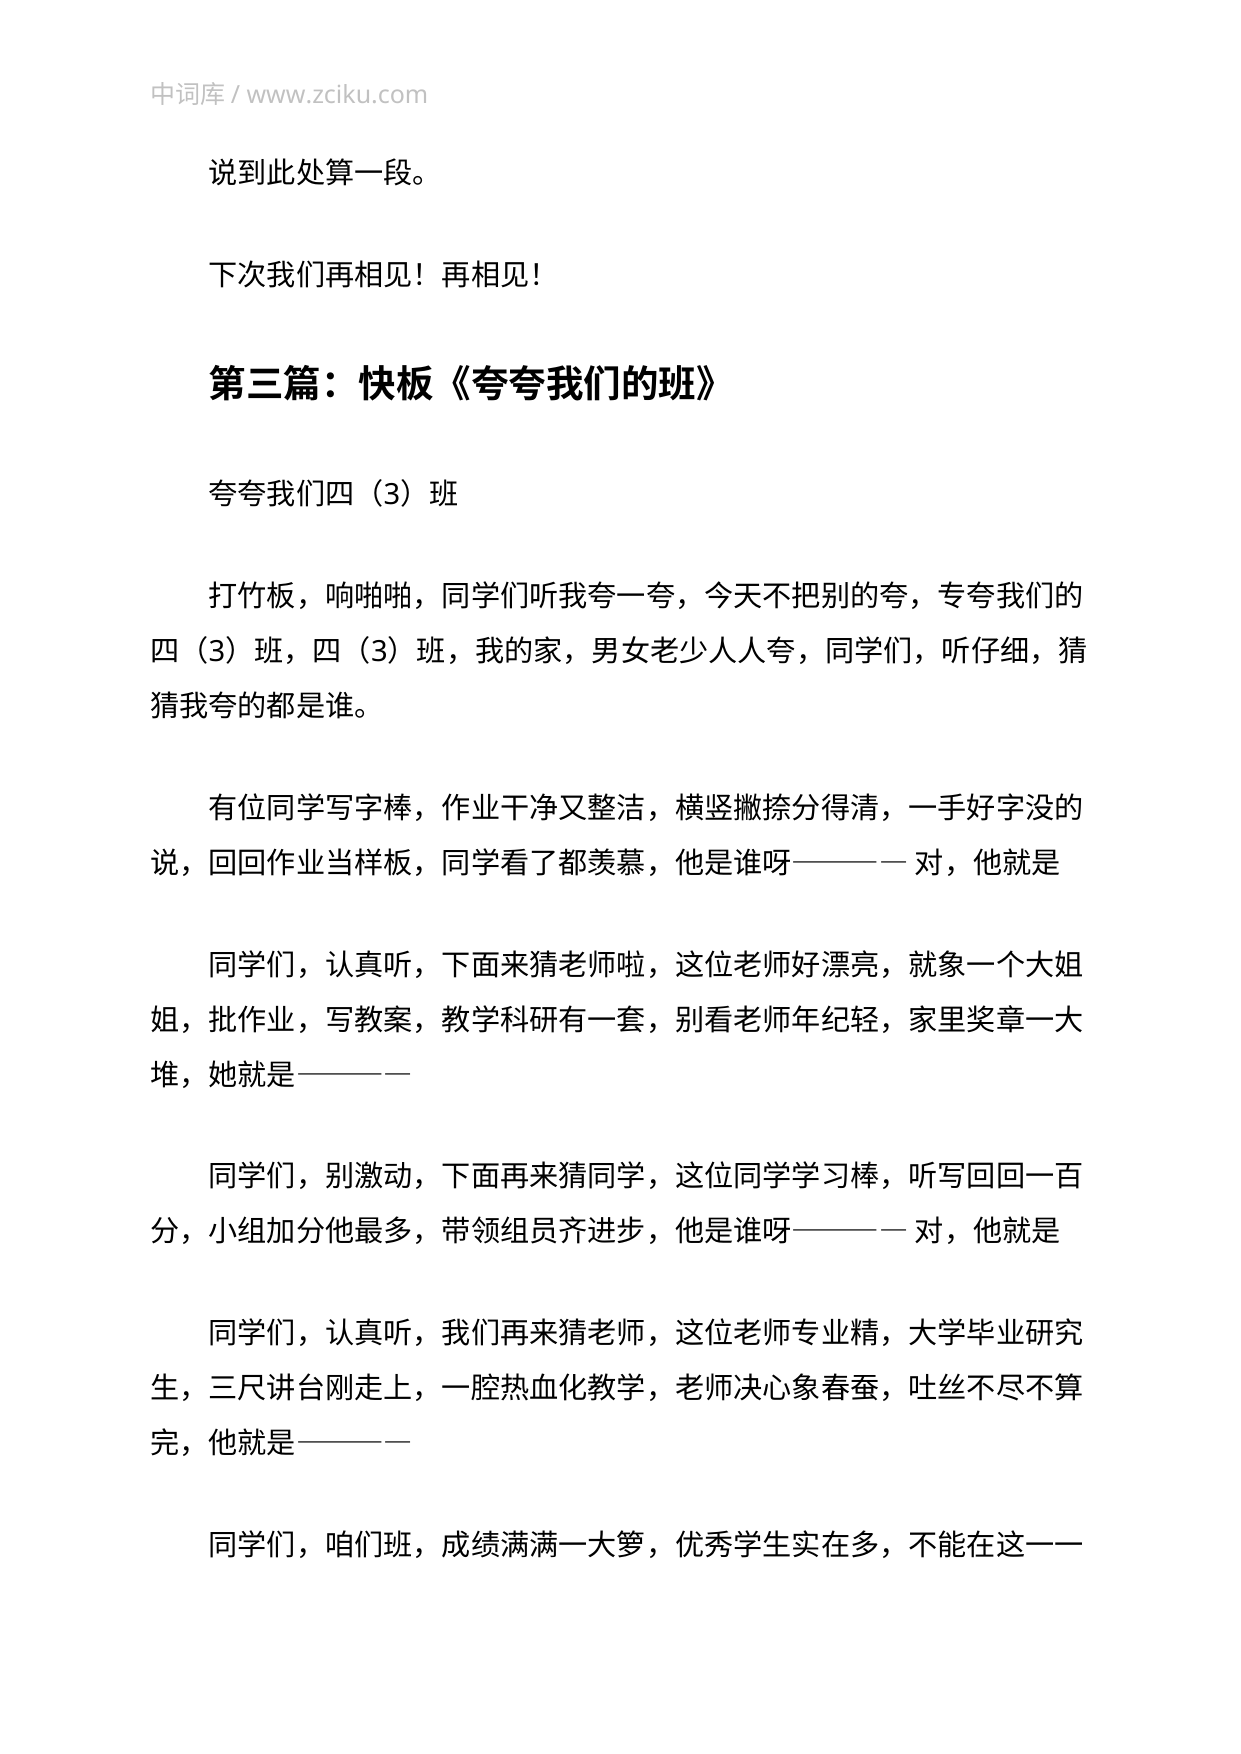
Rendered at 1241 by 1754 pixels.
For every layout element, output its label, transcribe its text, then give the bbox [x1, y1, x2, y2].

text 下次我们再相见！再相见！ [150, 252, 1090, 294]
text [150, 1521, 1090, 1563]
text 同学们，认真听，下面来猜老师啦，这位老师好漂亮，就象一个大姐姐，批作业，写教案，教学科研有一套，别看老师年纪轻，家里奖章一大堆，她就是———— [150, 941, 1090, 1093]
text 夸夸我们四（3）班 [150, 471, 1090, 513]
text 同学们，认真听，我们再来猜老师，这位老师专业精，大学毕业研究生，三尺讲台刚走上，一腔热血化教学，老师决心象春蚕，吐丝不尽不算完，他就是———— [150, 1309, 1090, 1462]
text 说到此处算一段。 [150, 150, 1090, 192]
text 打竹板，响啪啪，同学们听我夸一夸，今天不把别的夸，专夸我们的四（3）班，四（3）班，我的家，男女老少人人夸，同学们，听仔细，猜猜我夸的都是谁。 [150, 573, 1090, 725]
text 第三篇：快板《夸夸我们的班》 [150, 353, 1090, 408]
text 同学们，别激动，下面再来猜同学，这位同学学习棒，听写回回一百分，小组加分他最多，带领组员齐进步，他是谁呀———— 对，他就是 [150, 1153, 1090, 1250]
text 有位同学写字棒，作业干净又整洁，横竖撇捺分得清，一手好字没的说，回回作业当样板，同学看了都羡慕，他是谁呀———— 对，他就是 [150, 784, 1090, 882]
